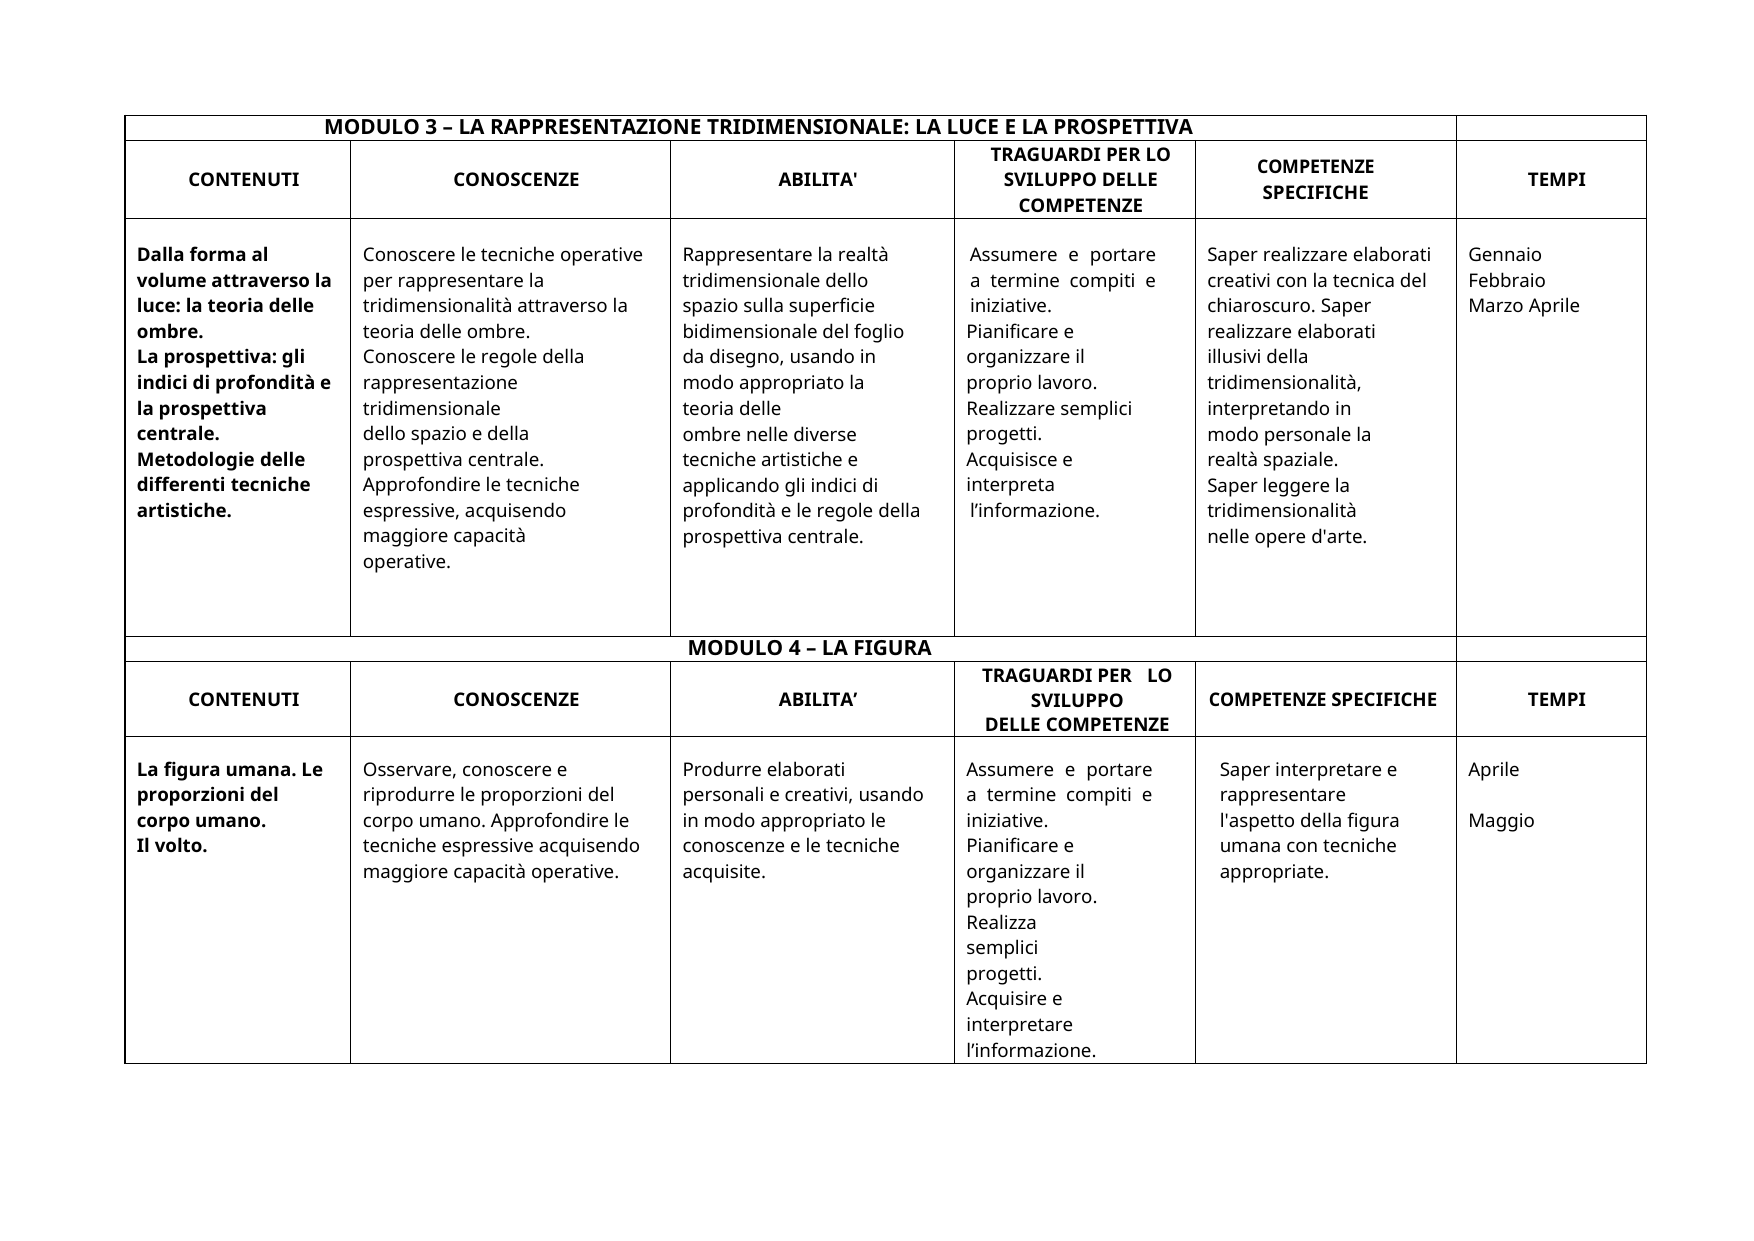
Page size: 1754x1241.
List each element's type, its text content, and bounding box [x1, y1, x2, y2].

table_cell Saper realizzare elaborati creativi con la tecnica del chiaroscuro. Saper realizzare elaborati illusivi della tridimensionalità, interpretando in modo personale la realtà spaziale. Saper leggere la tridimensionalità nelle opere d'arte. [1196, 219, 1456, 636]
table_cell Saper interpretare e rappresentare l'aspetto della figura umana con tecniche appropriate. [1196, 737, 1456, 1062]
table_cell TRAGUARDI PER LO SVILUPPO DELLE COMPETENZE [955, 662, 1195, 736]
table_cell [1457, 637, 1646, 661]
table_cell Osservare, conoscere e riprodurre le proporzioni del corpo umano. Approfondire le tecniche espressive acquisendo maggiore capacità operative. [351, 737, 670, 1062]
table_cell Assumere e portare a termine compiti e iniziative. Pianificare e organizzare il proprio lavoro. Realizzare semplici progetti. Acquisisce e interpreta l’informazione. [955, 219, 1195, 636]
table_cell ABILITA' [671, 141, 954, 218]
table_cell Rappresentare la realtà tridimensionale dello spazio sulla superficie bidimensionale del foglio da disegno, usando in modo appropriato la teoria delle ombre nelle diverse tecniche artistiche e applicando gli indici di profondità e le regole della prospettiva centrale. [671, 219, 954, 636]
table_header [1457, 116, 1646, 140]
table_cell Conoscere le tecniche operative per rappresentare la tridimensionalità attraverso la teoria delle ombre. Conoscere le regole della rappresentazione tridimensionale dello spazio e della prospettiva centrale. Approfondire le tecniche espressive, acquisendo maggiore capacità operative. [351, 219, 670, 636]
table_cell Produrre elaborati personali e creativi, usando in modo appropriato le conoscenze e le tecniche acquisite. [671, 737, 954, 1062]
table_cell TEMPI [1457, 141, 1646, 218]
table_cell ABILITA’ [671, 662, 954, 736]
table_cell COMPETENZE SPECIFICHE [1196, 662, 1456, 736]
table_cell Gennaio Febbraio Marzo Aprile [1457, 219, 1646, 636]
table_header MODULO 3 – LA RAPPRESENTAZIONE TRIDIMENSIONALE: LA LUCE E LA PROSPETTIVA [126, 116, 1456, 140]
table_cell MODULO 4 – LA FIGURA [126, 637, 1456, 661]
table_cell CONTENUTI [126, 141, 350, 218]
table_cell Assumere e portare a termine compiti e iniziative. Pianificare e organizzare il proprio lavoro. Realizza semplici progetti. Acquisire e interpretare l’informazione. [955, 737, 1195, 1062]
table_cell Dalla forma al volume attraverso la luce: la teoria delle ombre. La prospettiva: gli indici di profondità e la prospettiva centrale. Metodologie delle differenti tecniche artistiche. [126, 219, 350, 636]
table_cell CONTENUTI [126, 662, 350, 736]
table_cell COMPETENZE SPECIFICHE [1196, 141, 1456, 218]
table_cell TEMPI [1457, 662, 1646, 736]
table_cell TRAGUARDI PER LO SVILUPPO DELLE COMPETENZE [955, 141, 1195, 218]
table_cell Aprile Maggio [1457, 737, 1646, 1062]
table_cell La figura umana. Le proporzioni del corpo umano. Il volto. [126, 737, 350, 1062]
table_cell CONOSCENZE [351, 662, 670, 736]
table_cell CONOSCENZE [351, 141, 670, 218]
